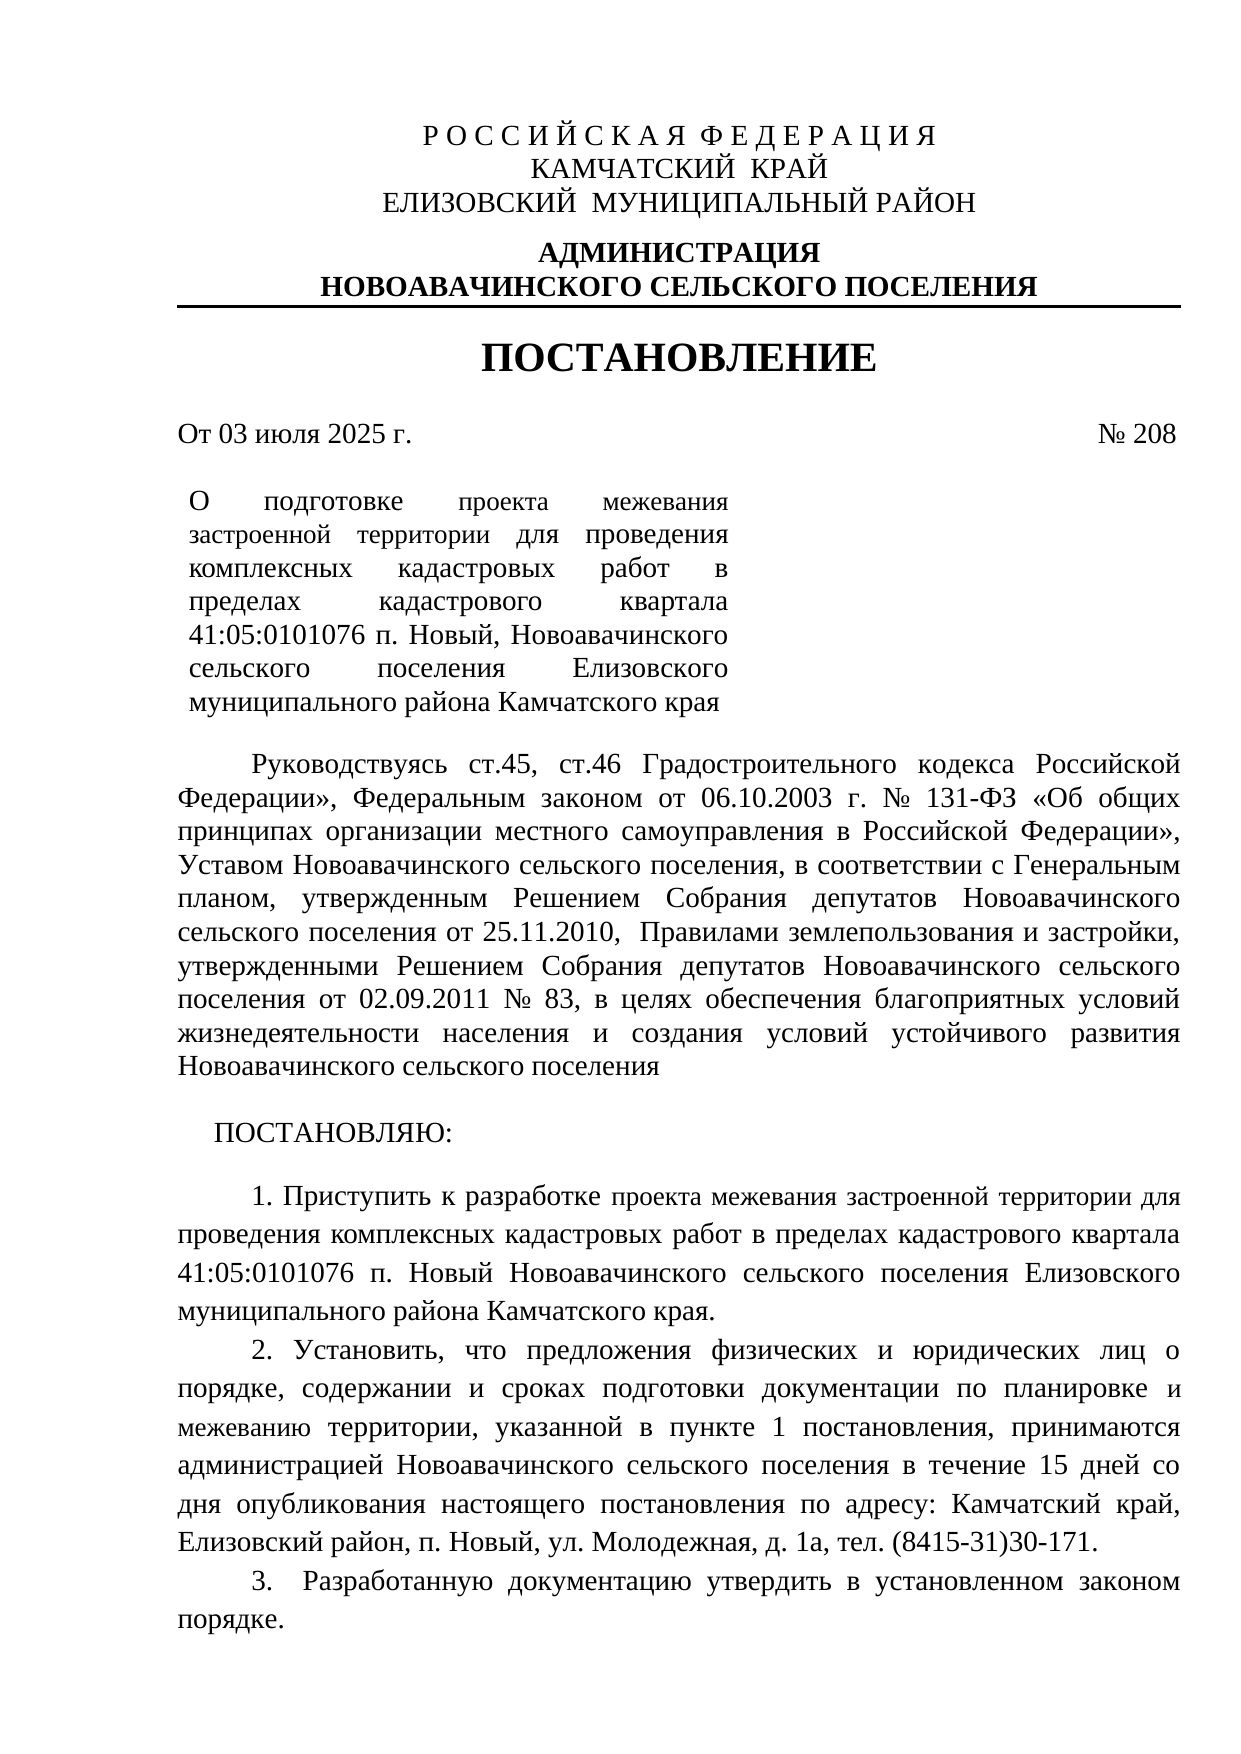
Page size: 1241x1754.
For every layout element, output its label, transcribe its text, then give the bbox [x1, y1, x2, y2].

text От 03 июля 2025 г. № 208 [177, 416, 1181, 449]
subtitle НОВОАВАЧИНСКОГО СЕЛЬСКОГО ПОСЕЛЕНИЯ [177, 269, 1181, 305]
subtitle ПОСТАНОВЛЕНИЕ [177, 333, 1181, 381]
text 2. Установить, что предложения физических и юридических лиц о порядке, содержании и сроках подготовки документации по планировке и межеванию территории, указанной в пункте 1 постановления, принимаются администрацией Новоавачинского сельского поселения в течение 15 дней со дня опубликования настоящего постановления по адресу: Камчатский край, Елизовский район, п. Новый, ул. Молодежная, д. 1а, тел. (8415-31)30-171. [177, 1332, 1181, 1558]
text 1. Приступить к разработке проекта межевания застроенной территории для проведения комплексных кадастровых работ в пределах кадастрового квартала 41:05:0101076 п. Новый Новоавачинского сельского поселения Елизовского муниципального района Камчатского края. [177, 1178, 1181, 1327]
subtitle АДМИНИСТРАЦИЯ [177, 236, 1181, 269]
title Р О С С И Й С К А Я Ф Е Д Е Р А Ц И Я [177, 118, 1181, 152]
text ПОСТАНОВЛЯЮ: [177, 1115, 1181, 1149]
table_header О подготовке проекта межевания застроенной территории для проведения комплексных кадастровых работ в пределах кадастрового квартала 41:05:0101076 п. Новый, Новоавачинского сельского поселения Елизовского муниципального района Камчатского края [177, 483, 740, 718]
subtitle КАМЧАТСКИЙ КРАЙ [177, 152, 1181, 185]
subtitle ЕЛИЗОВСКИЙ МУНИЦИПАЛЬНЫЙ РАЙОН [177, 185, 1181, 219]
text Руководствуясь ст.45, ст.46 Градостроительного кодекса Российской Федерации», Федеральным законом от 06.10.2003 г. № 131-ФЗ «Об общих принципах организации местного самоуправления в Российской Федерации», Уставом Новоавачинского сельского поселения, в соответствии с Генеральным планом, утвержденным Решением Собрания депутатов Новоавачинского сельского поселения от 25.11.2010, Правилами землепользования и застройки, утвержденными Решением Собрания депутатов Новоавачинского сельского поселения от 02.09.2011 № 83, в целях обеспечения благоприятных условий жизнедеятельности населения и создания условий устойчивого развития Новоавачинского сельского поселения [177, 746, 1181, 1082]
text 3. Разработанную документацию утвердить в установленном законом порядке. [177, 1563, 1181, 1635]
